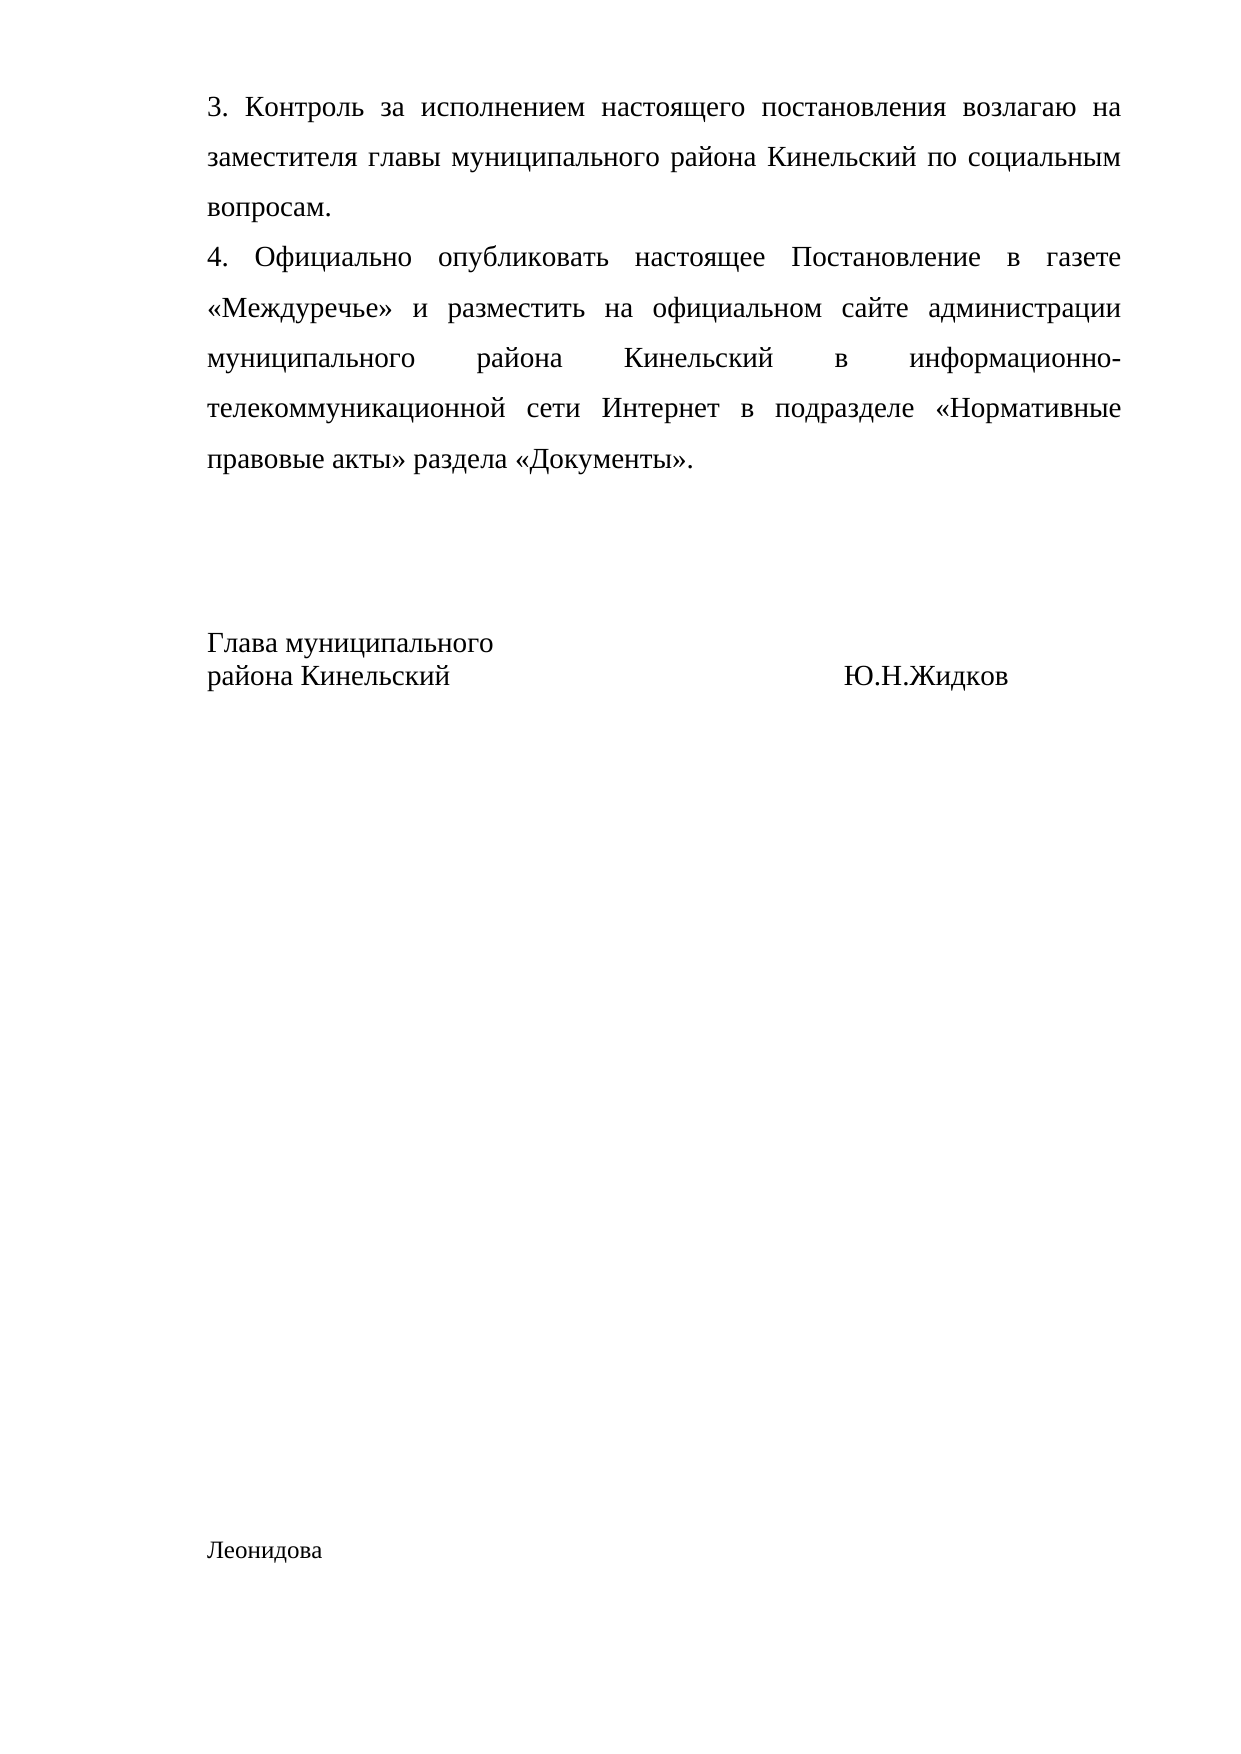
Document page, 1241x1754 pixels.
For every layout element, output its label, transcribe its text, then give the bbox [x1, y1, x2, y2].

text Леонидова [207, 1535, 1122, 1564]
text 4. Официально опубликовать настоящее Постановление в газете «Междуречье» и разместить на официальном сайте администрации муниципального района Кинельский в информационно-телекоммуникационной сети Интернет в подразделе «Нормативные правовые акты» раздела «Документы». [207, 239, 1122, 474]
text района Кинельский Ю.Н.Жидков [207, 658, 1122, 692]
text 3. Контроль за исполнением настоящего постановления возлагаю на заместителя главы муниципального района Кинельский по социальным вопросам. [207, 89, 1122, 223]
text Глава муниципального [207, 625, 1122, 658]
